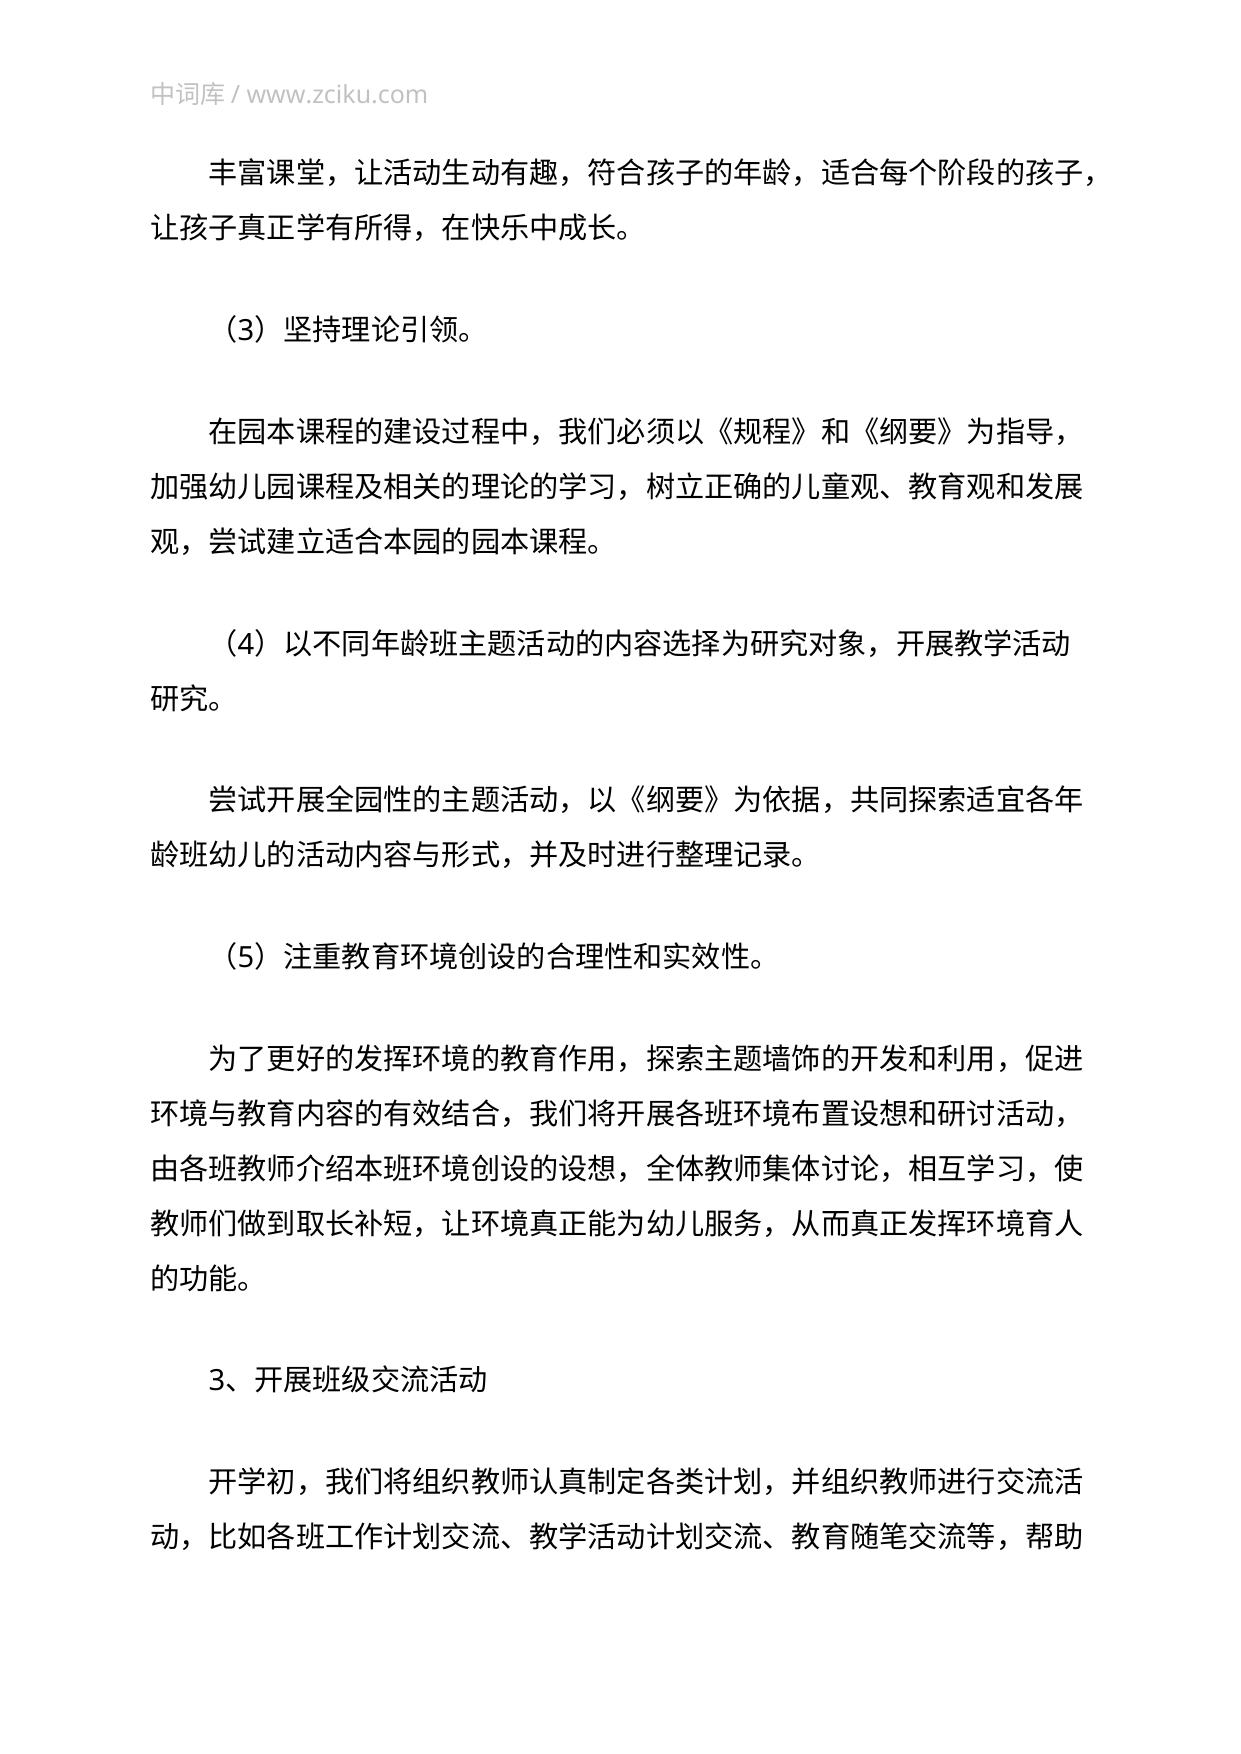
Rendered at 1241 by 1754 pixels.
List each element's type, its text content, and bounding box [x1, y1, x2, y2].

text 在园本课程的建设过程中，我们必须以《规程》和《纲要》为指导，加强幼儿园课程及相关的理论的学习，树立正确的儿童观、教育观和发展观，尝试建立适合本园的园本课程。 [150, 409, 1090, 561]
text 尝试开展全园性的主题活动，以《纲要》为依据，共同探索适宜各年龄班幼儿的活动内容与形式，并及时进行整理记录。 [150, 777, 1090, 874]
text 3、开展班级交流活动 [150, 1357, 1090, 1399]
text （4）以不同年龄班主题活动的内容选择为研究对象，开展教学活动研究。 [150, 620, 1090, 717]
text 丰富课堂，让活动生动有趣，符合孩子的年龄，适合每个阶段的孩子，让孩子真正学有所得，在快乐中成长。 [150, 150, 1090, 247]
text 为了更好的发挥环境的教育作用，探索主题墙饰的开发和利用，促进环境与教育内容的有效结合，我们将开展各班环境布置设想和研讨活动，由各班教师介绍本班环境创设的设想，全体教师集体讨论，相互学习，使教师们做到取长补短，让环境真正能为幼儿服务，从而真正发挥环境育人的功能。 [150, 1036, 1090, 1297]
text （5）注重教育环境创设的合理性和实效性。 [150, 934, 1090, 976]
text （3）坚持理论引领。 [150, 307, 1090, 349]
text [150, 1459, 1090, 1556]
